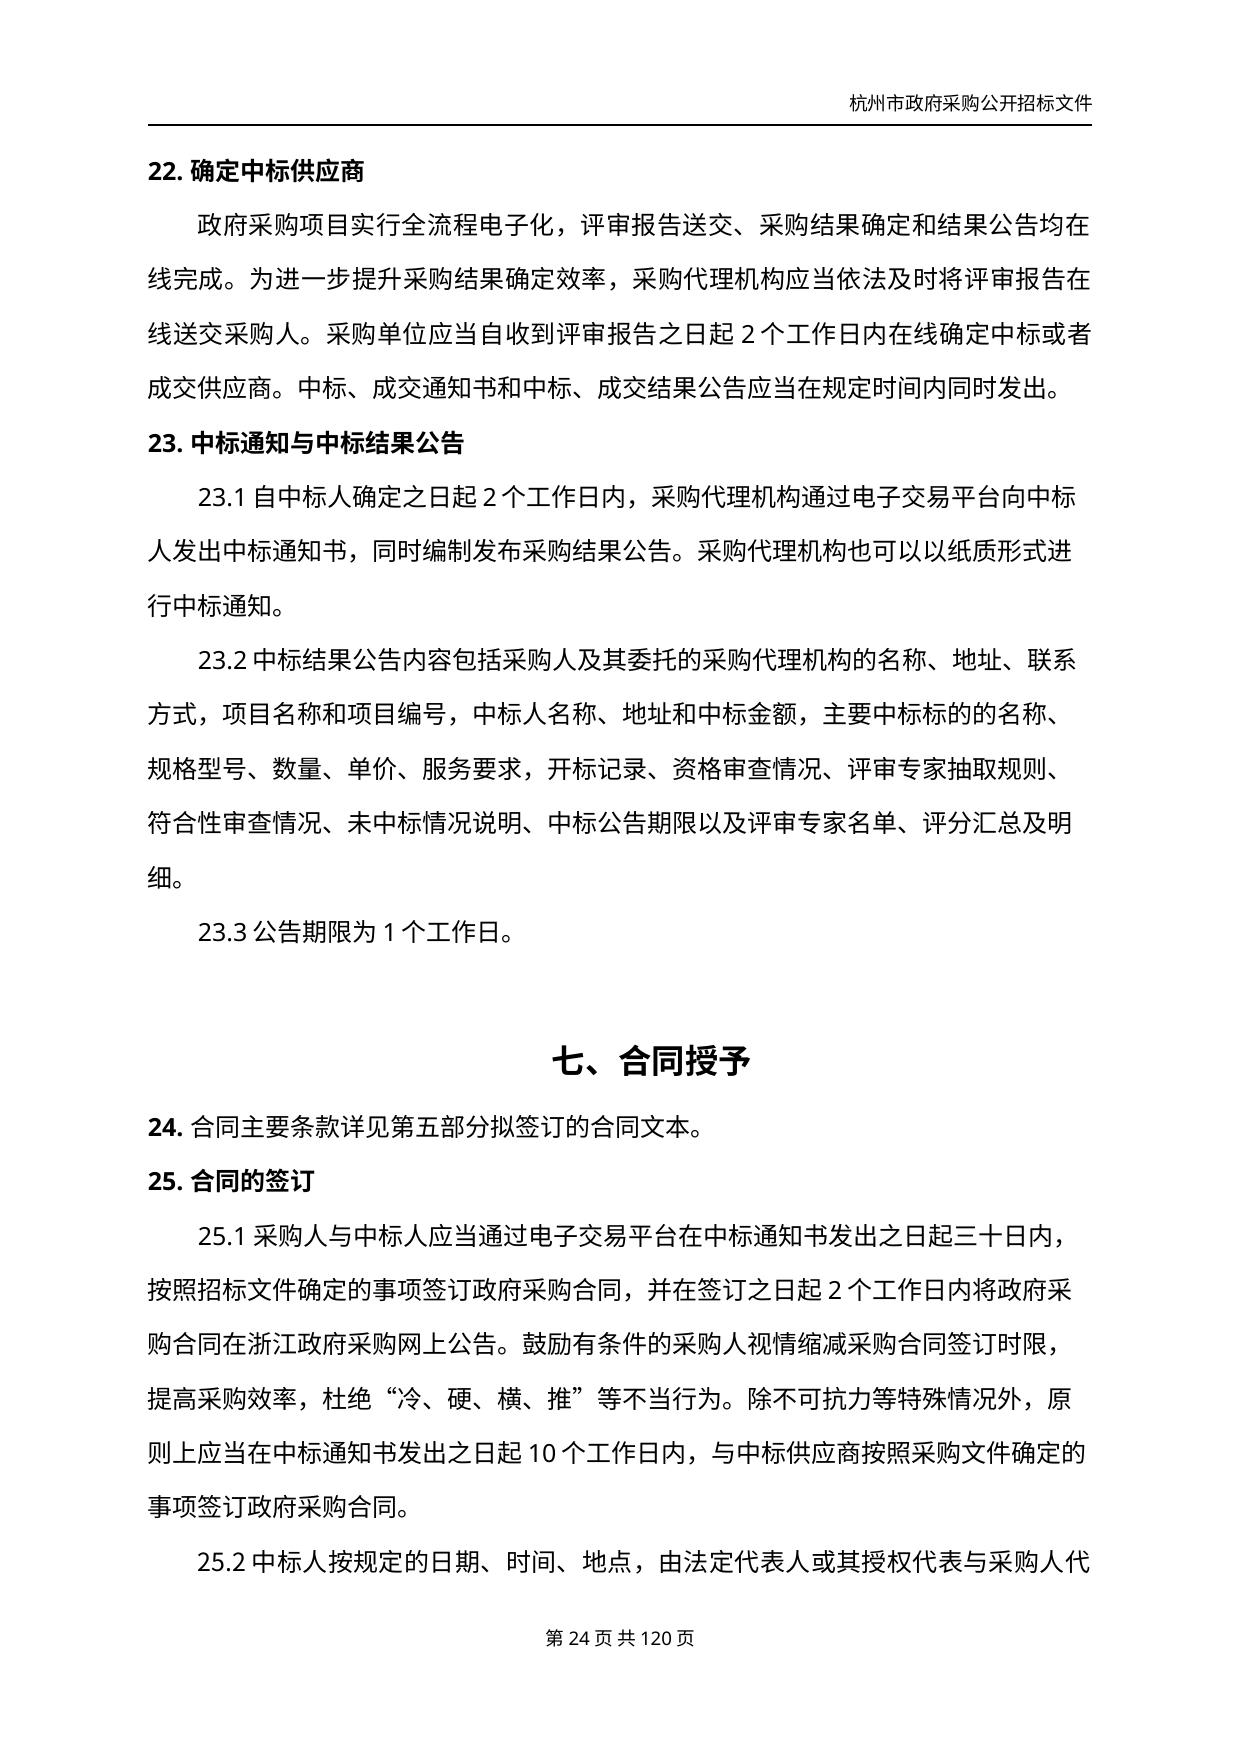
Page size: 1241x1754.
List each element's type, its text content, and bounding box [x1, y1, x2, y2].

text 25. 合同的签订 [148, 1162, 1092, 1198]
text 22. 确定中标供应商 [148, 151, 1092, 187]
text 25.1 采购人与中标人应当通过电子交易平台在中标通知书发出之日起三十日内，按照招标文件确定的事项签订政府采购合同，并在签订之日起2个工作日内将政府采购合同在浙江政府采购网上公告。鼓励有条件的采购人视情缩减采购合同签订时限，提高采购效率，杜绝“冷、硬、横、推”等不当行为。除不可抗力等特殊情况外，原则上应当在中标通知书发出之日起10个工作日内，与中标供应商按照采购文件确定的事项签订政府采购合同。 [148, 1216, 1092, 1524]
text 七、合同授予 [160, 1035, 1092, 1083]
text 23.2中标结果公告内容包括采购人及其委托的采购代理机构的名称、地址、联系方式，项目名称和项目编号，中标人名称、地址和中标金额，主要中标标的的名称、规格型号、数量、单价、服务要求，开标记录、资格审查情况、评审专家抽取规则、符合性审查情况、未中标情况说明、中标公告期限以及评审专家名单、评分汇总及明细。 [148, 641, 1092, 894]
text 政府采购项目实行全流程电子化，评审报告送交、采购结果确定和结果公告均在线完成。为进一步提升采购结果确定效率，采购代理机构应当依法及时将评审报告在线送交采购人。采购单位应当自收到评审报告之日起2个工作日内在线确定中标或者成交供应商。中标、成交通知书和中标、成交结果公告应当在规定时间内同时发出。 [148, 206, 1092, 405]
text 23.1自中标人确定之日起2个工作日内，采购代理机构通过电子交易平台向中标人发出中标通知书，同时编制发布采购结果公告。采购代理机构也可以以纸质形式进行中标通知。 [148, 477, 1092, 622]
text 23. 中标通知与中标结果公告 [148, 423, 1092, 459]
text 24. 合同主要条款详见第五部分拟签订的合同文本。 [148, 1107, 1092, 1143]
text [148, 1542, 1092, 1578]
text 23.3公告期限为1个工作日。 [148, 912, 1092, 949]
